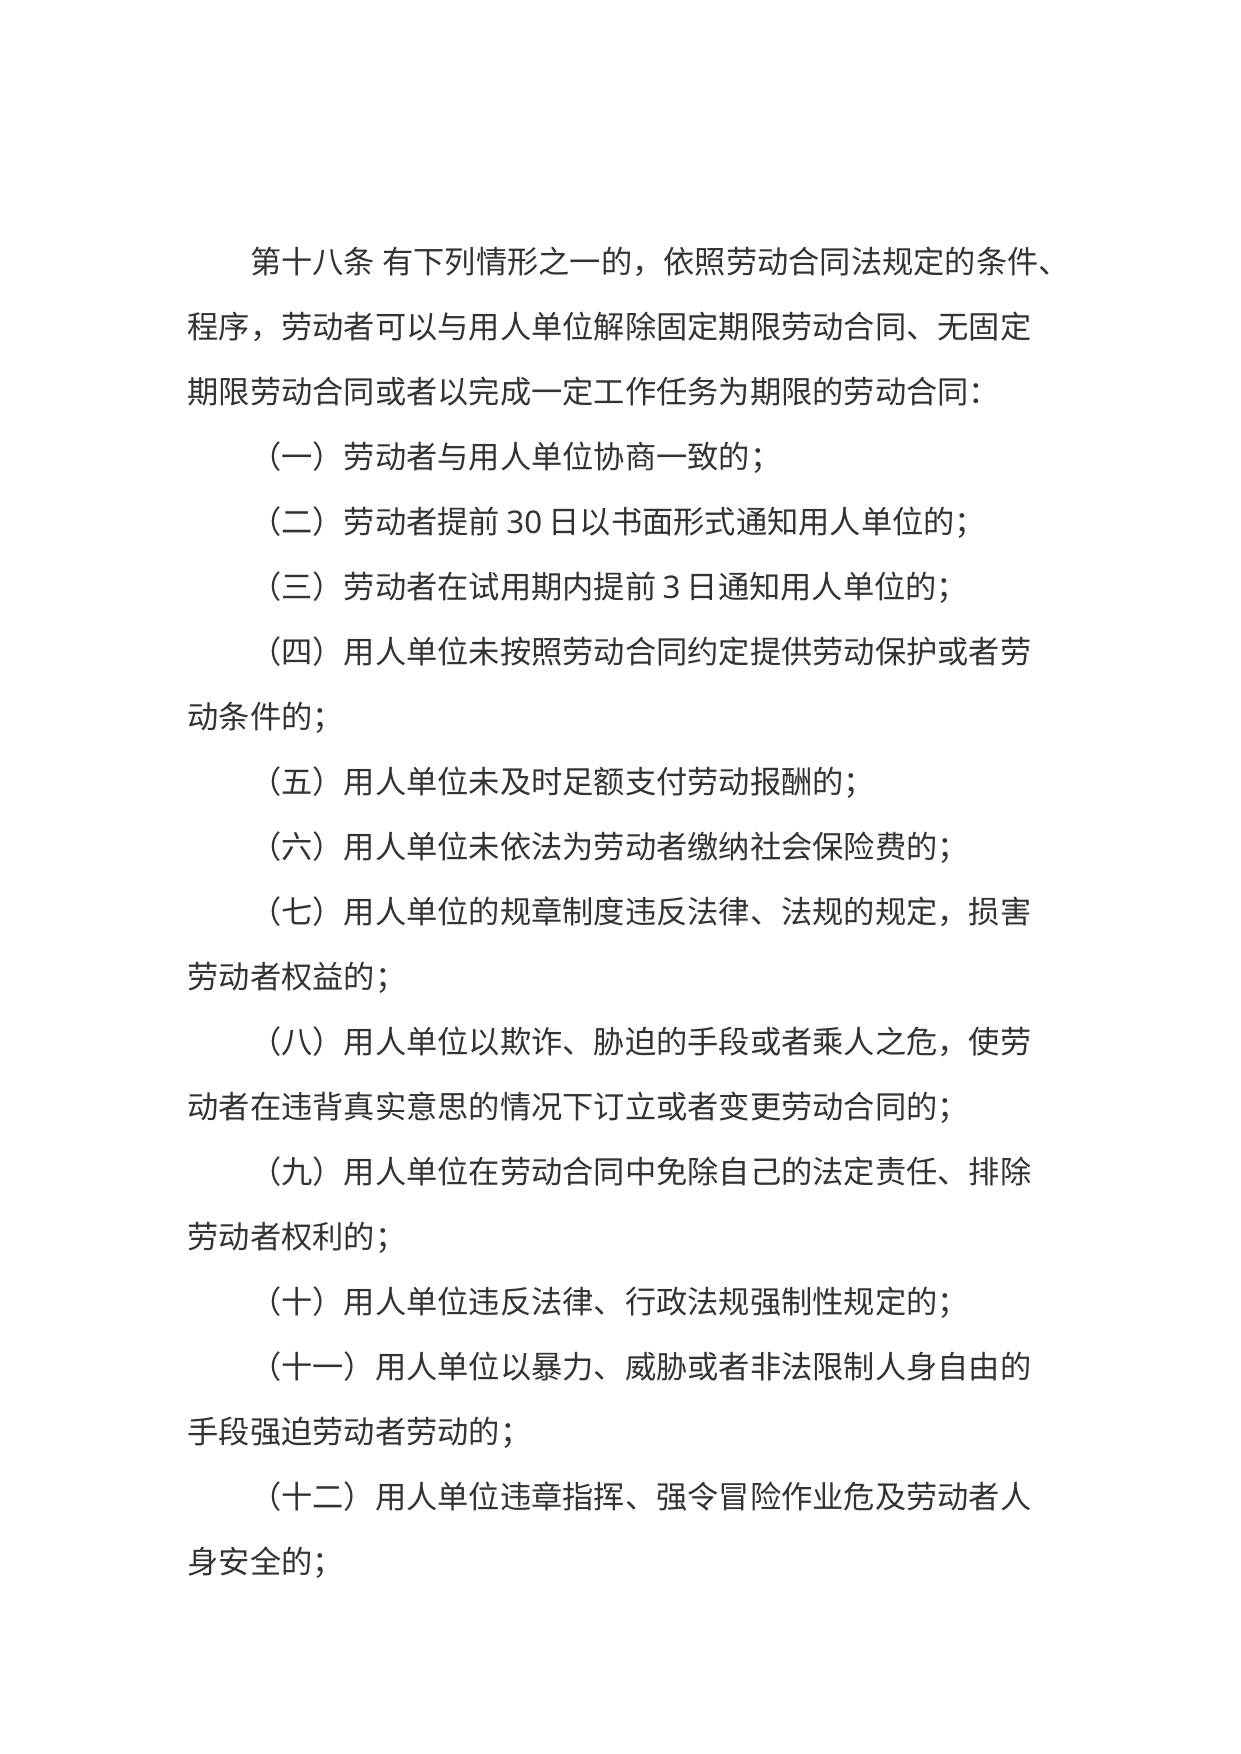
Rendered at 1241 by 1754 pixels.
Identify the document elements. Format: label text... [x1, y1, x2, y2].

text （四）用人单位未按照劳动合同约定提供劳动保护或者劳动条件的； [187, 617, 1053, 747]
text （六）用人单位未依法为劳动者缴纳社会保险费的； [187, 812, 1053, 877]
text （七）用人单位的规章制度违反法律、法规的规定，损害劳动者权益的； [187, 877, 1053, 1007]
text （十二）用人单位违章指挥、强令冒险作业危及劳动者人身安全的； [187, 1462, 1053, 1592]
text 第十八条 有下列情形之一的，依照劳动合同法规定的条件、程序，劳动者可以与用人单位解除固定期限劳动合同、无固定期限劳动合同或者以完成一定工作任务为期限的劳动合同： [187, 227, 1053, 422]
text （十）用人单位违反法律、行政法规强制性规定的； [187, 1267, 1053, 1332]
text （九）用人单位在劳动合同中免除自己的法定责任、排除劳动者权利的； [187, 1137, 1053, 1267]
text （十一）用人单位以暴力、威胁或者非法限制人身自由的手段强迫劳动者劳动的； [187, 1332, 1053, 1462]
text （三）劳动者在试用期内提前3日通知用人单位的； [187, 552, 1053, 617]
text （二）劳动者提前30日以书面形式通知用人单位的； [187, 487, 1053, 552]
text （一）劳动者与用人单位协商一致的； [187, 422, 1053, 487]
text （八）用人单位以欺诈、胁迫的手段或者乘人之危，使劳动者在违背真实意思的情况下订立或者变更劳动合同的； [187, 1007, 1053, 1137]
text （五）用人单位未及时足额支付劳动报酬的； [187, 747, 1053, 812]
